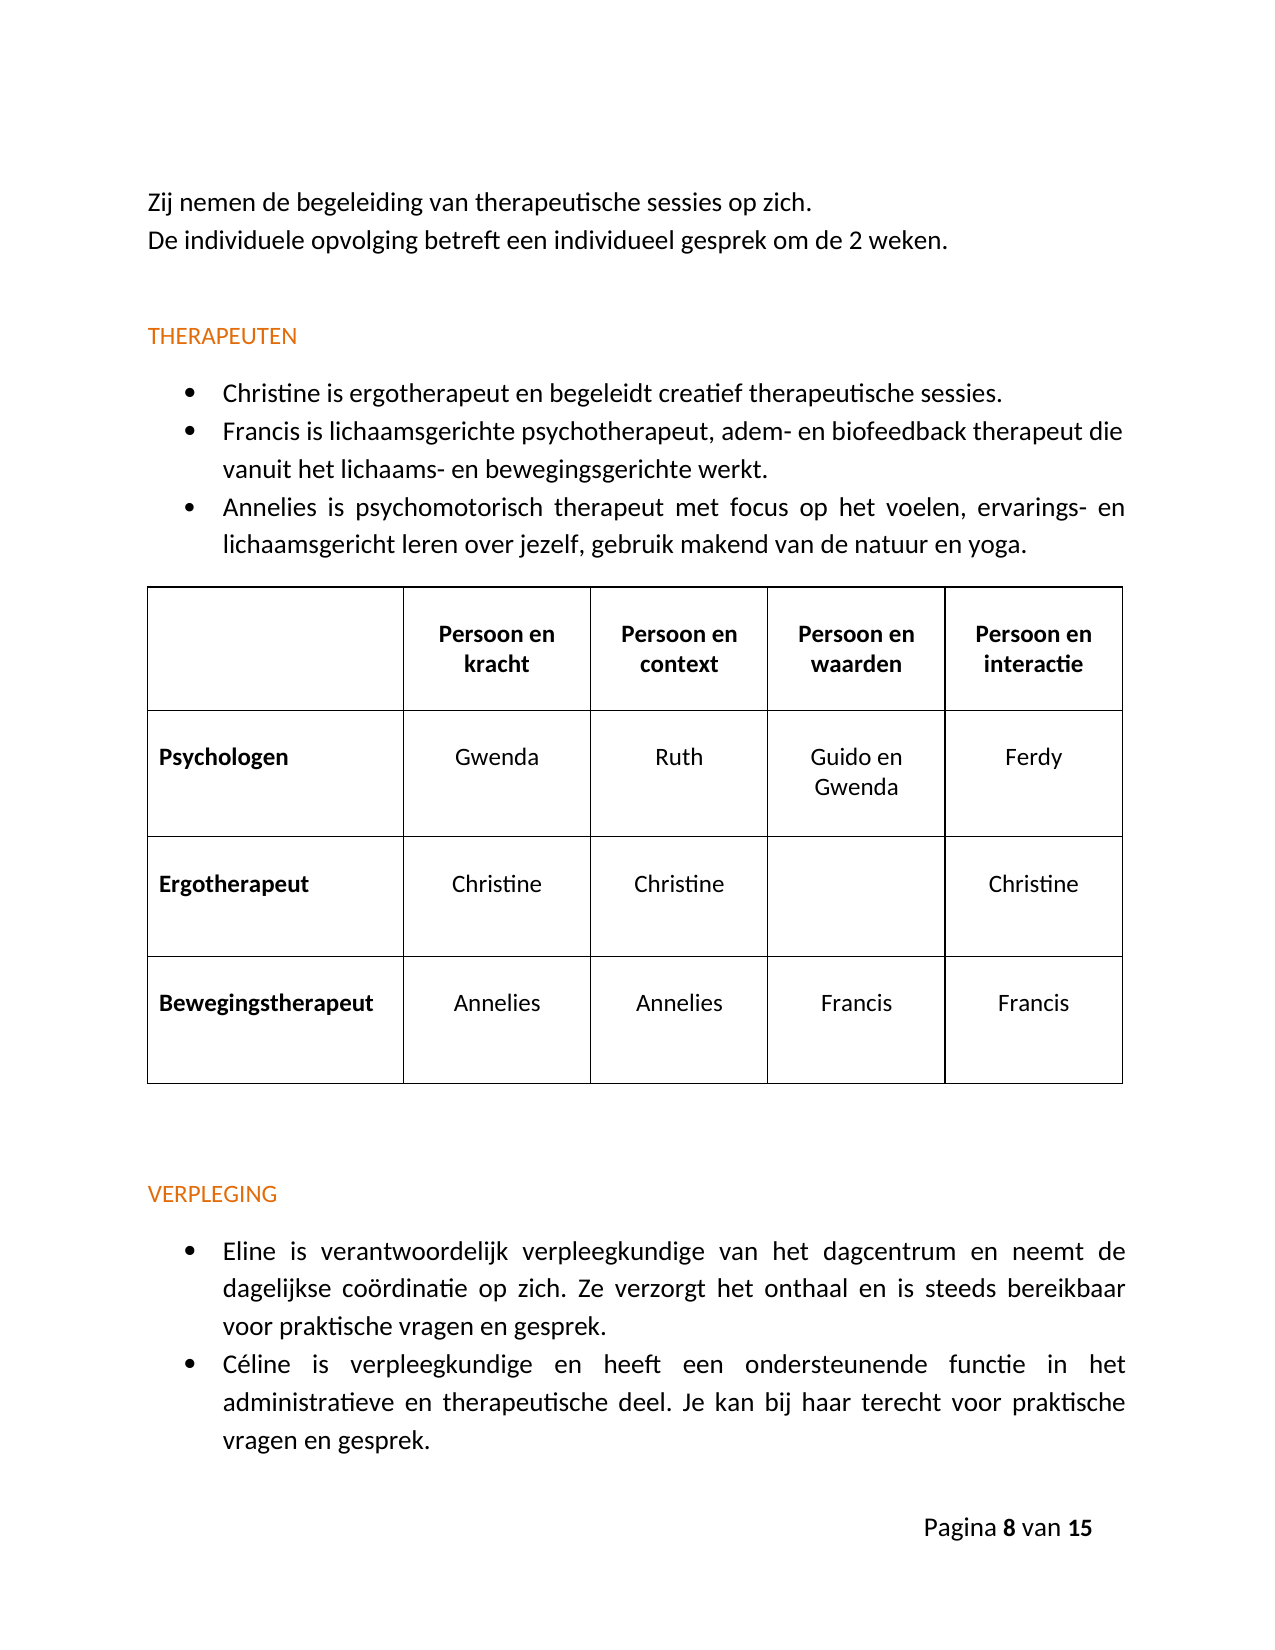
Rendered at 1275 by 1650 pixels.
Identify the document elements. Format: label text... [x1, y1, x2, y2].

table_cell Gwenda [404, 711, 590, 836]
text THERAPEUTEN [148, 320, 1127, 351]
table_header Persoon en context [591, 588, 767, 709]
table_cell Ergotherapeut [148, 837, 403, 956]
table_cell Psychologen [148, 711, 403, 836]
table_header Persoon en waarden [768, 588, 944, 709]
table_header Persoon en kracht [404, 588, 590, 709]
text VERPLEGING [148, 1178, 1127, 1208]
table_cell [768, 837, 944, 956]
table_header Persoon en interactie [946, 588, 1122, 709]
list Christine is ergotherapeut en begeleidt creatief therapeutische sessies. [185, 376, 1127, 409]
table_cell Christine [591, 837, 767, 956]
table_cell Bewegingstherapeut [148, 957, 403, 1083]
table_cell Francis [768, 957, 944, 1083]
table_cell Christine [404, 837, 590, 956]
table_cell Annelies [404, 957, 590, 1083]
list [110, 148, 1127, 294]
list Francis is lichaamsgerichte psychotherapeut, adem- en biofeedback therapeut die vanuit het lichaams- en bewegingsgerichte werkt. [185, 414, 1127, 485]
list Annelies is psychomotorisch therapeut met focus op het voelen, ervarings- en lichaamsgericht leren over jezelf, gebruik makend van de natuur en yoga. [185, 490, 1127, 561]
table_cell Annelies [591, 957, 767, 1083]
table_cell Ferdy [946, 711, 1122, 836]
table_cell Ruth [591, 711, 767, 836]
table_cell Christine [946, 837, 1122, 956]
list Eline is verantwoordelijk verpleegkundige van het dagcentrum en neemt de dagelijkse coördinatie op zich. Ze verzorgt het onthaal en is steeds bereikbaar voor praktische vragen en gesprek. [185, 1234, 1127, 1343]
list Céline is verpleegkundige en heeft een ondersteunende functie in het administratieve en therapeutische deel. Je kan bij haar terecht voor praktische vragen en gesprek. [185, 1347, 1127, 1456]
table_header [148, 588, 403, 709]
table_cell Francis [946, 957, 1122, 1083]
table_cell Guido en Gwenda [768, 711, 944, 836]
